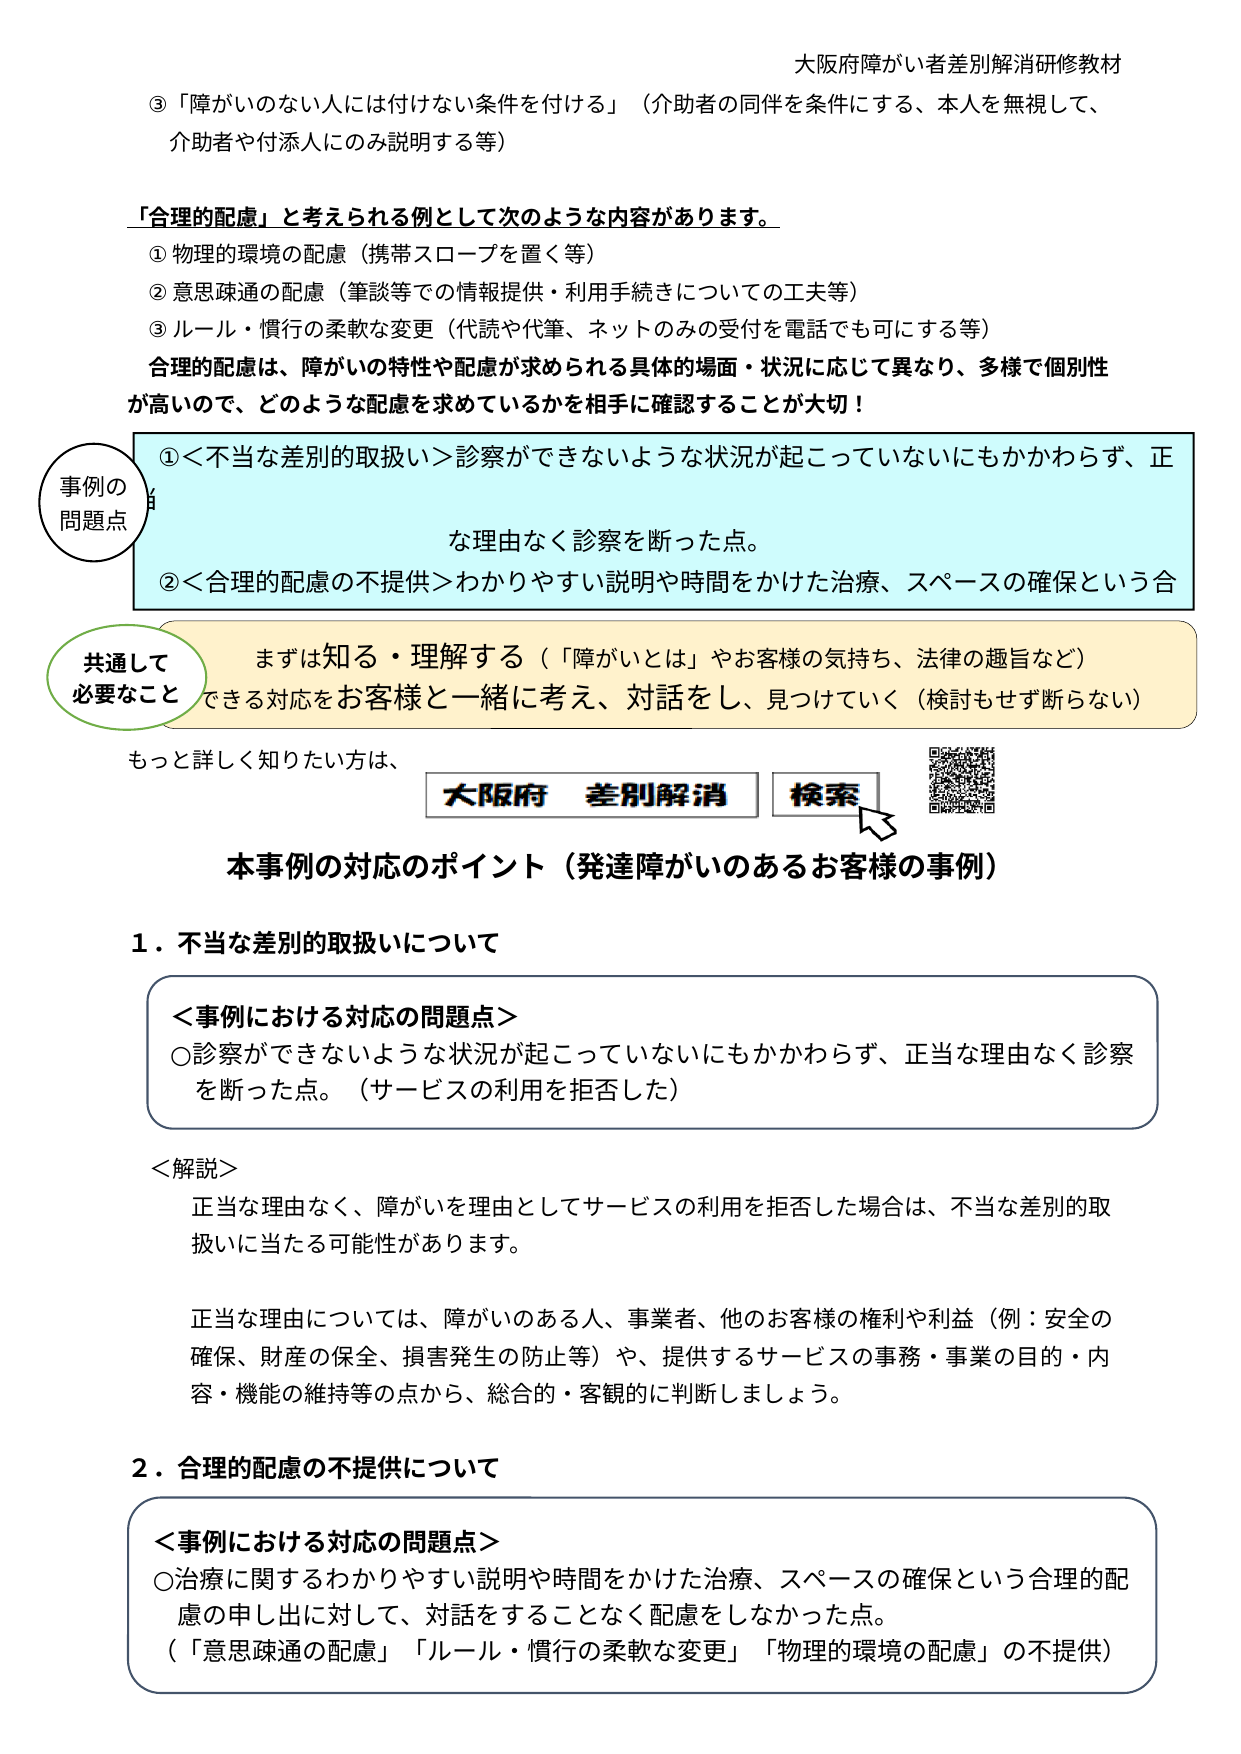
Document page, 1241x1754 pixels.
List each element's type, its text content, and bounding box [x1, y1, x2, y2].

text １．不当な差別的取扱いについて [127, 923, 1113, 960]
text ①物理的環境の配慮（携帯スロープを置く等） [127, 232, 1113, 270]
text 「合理的配慮」と考えられる例として次のような内容があります。 [127, 195, 1113, 232]
text 正当な理由なく、障がいを理由としてサービスの利用を拒否した場合は、不当な差別的取扱いに当たる可能性があります。 [169, 1185, 1113, 1260]
text ③ルール・慣行の柔軟な変更（代読や代筆、ネットのみの受付を電話でも可にする等） [127, 307, 1113, 345]
text 正当な理由については、障がいのある人、事業者、他のお客様の権利や利益（例：安全の確保、財産の保全、損害発生の防止等）や、提供するサービスの事務・事業の目的・内容・機能の維持等の点から、総合的・客観的に判断しましょう。 [190, 1298, 1113, 1410]
text 合理的配慮は、障がいの特性や配慮が求められる具体的場面・状況に応じて異なり、多様で個別性が高いので、どのような配慮を求めているかを相手に確認することが大切！ [127, 345, 1113, 420]
text ③「障がいのない人には付けない条件を付ける」（介助者の同伴を条件にする、本人を無視して、介助者や付添人にのみ説明する等） [148, 82, 1113, 157]
text ２．合理的配慮の不提供について [127, 1448, 1113, 1485]
text 本事例の対応のポイント（発達障がいのあるお客様の事例） [127, 846, 1113, 885]
text ＜解説＞ [127, 1148, 1113, 1185]
picture [923, 741, 1000, 819]
text ②意思疎通の配慮（筆談等での情報提供・利用手続きについての工夫等） [127, 270, 1113, 307]
text もっと詳しく知りたい方は、 [127, 737, 1113, 776]
